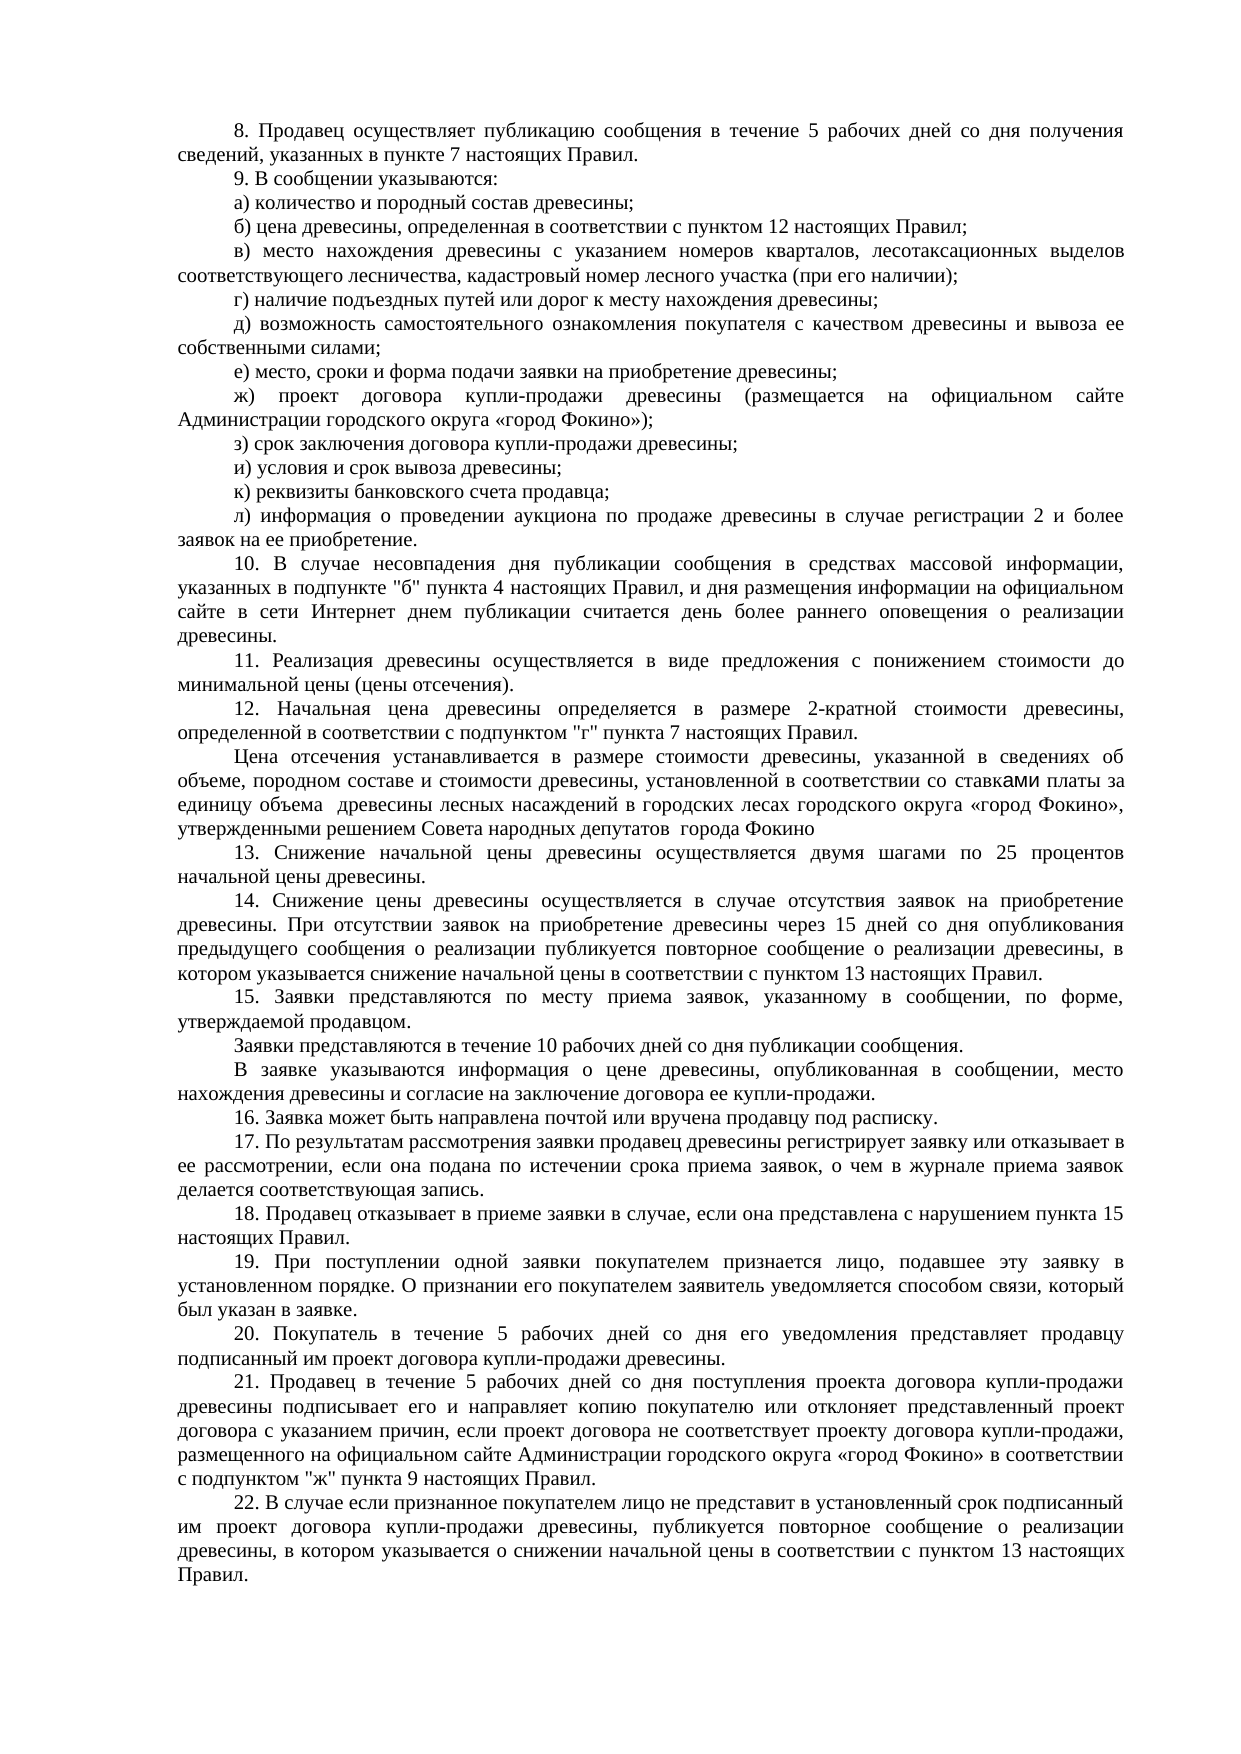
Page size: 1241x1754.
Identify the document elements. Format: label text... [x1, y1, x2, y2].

text 10. В случае несовпадения дня публикации сообщения в средствах массовой информации, указанных в подпункте "б" пункта 4 настоящих Правил, и дня размещения информации на официальном сайте в сети Интернет днем публикации считается день более раннего оповещения о реализации древесины. [177, 551, 1125, 647]
text и) условия и срок вывоза древесины; [177, 455, 1125, 479]
text з) срок заключения договора купли-продажи древесины; [177, 431, 1125, 455]
text ж) проект договора купли-продажи древесины (размещается на официальном сайте Администрации городского округа «город Фокино»); [177, 383, 1125, 431]
text л) информация о проведении аукциона по продаже древесины в случае регистрации 2 и более заявок на ее приобретение. [177, 503, 1125, 551]
text 13. Снижение начальной цены древесины осуществляется двумя шагами по 25 процентов начальной цены древесины. [177, 840, 1125, 888]
text 12. Начальная цена древесины определяется в размере 2-кратной стоимости древесины, определенной в соответствии с подпунктом "г" пункта 7 настоящих Правил. [177, 696, 1125, 744]
text б) цена древесины, определенная в соответствии с пунктом 12 настоящих Правил; [177, 214, 1125, 238]
text 21. Продавец в течение 5 рабочих дней со дня поступления проекта договора купли-продажи древесины подписывает его и направляет копию покупателю или отклоняет представленный проект договора с указанием причин, если проект договора не соответствует проекту договора купли-продажи, размещенного на официальном сайте Администрации городского округа «город Фокино» в соответствии с подпунктом "ж" пункта 9 настоящих Правил. [177, 1369, 1125, 1490]
text 17. По результатам рассмотрения заявки продавец древесины регистрирует заявку или отказывает в ее рассмотрении, если она подана по истечении срока приема заявок, о чем в журнале приема заявок делается соответствующая запись. [177, 1129, 1125, 1201]
text 20. Покупатель в течение 5 рабочих дней со дня его уведомления представляет продавцу подписанный им проект договора купли-продажи древесины. [177, 1321, 1125, 1369]
text 15. Заявки представляются по месту приема заявок, указанному в сообщении, по форме, утверждаемой продавцом. [177, 984, 1125, 1033]
text д) возможность самостоятельного ознакомления покупателя с качеством древесины и вывоза ее собственными силами; [177, 311, 1125, 359]
text в) место нахождения древесины с указанием номеров кварталов, лесотаксационных выделов соответствующего лесничества, кадастровый номер лесного участка (при его наличии); [177, 238, 1125, 287]
text 11. Реализация древесины осуществляется в виде предложения с понижением стоимости до минимальной цены (цены отсечения). [177, 647, 1125, 696]
text г) наличие подъездных путей или дорог к месту нахождения древесины; [177, 287, 1125, 311]
text Цена отсечения устанавливается в размере стоимости древесины, указанной в сведениях об объеме, породном составе и стоимости древесины, установленной в соответствии со ставками платы за единицу объема древесины лесных насаждений в городских лесах городского округа «город Фокино», утвержденными решением Совета народных депутатов города Фокино [177, 744, 1125, 840]
text 16. Заявка может быть направлена почтой или вручена продавцу под расписку. [177, 1105, 1125, 1129]
text 14. Снижение цены древесины осуществляется в случае отсутствия заявок на приобретение древесины. При отсутствии заявок на приобретение древесины через 15 дней со дня опубликования предыдущего сообщения о реализации публикуется повторное сообщение о реализации древесины, в котором указывается снижение начальной цены в соответствии с пунктом 13 настоящих Правил. [177, 888, 1125, 984]
text Заявки представляются в течение 10 рабочих дней со дня публикации сообщения. [177, 1033, 1125, 1057]
text 8. Продавец осуществляет публикацию сообщения в течение 5 рабочих дней со дня получения сведений, указанных в пункте 7 настоящих Правил. [177, 118, 1125, 166]
text а) количество и породный состав древесины; [177, 190, 1125, 214]
text к) реквизиты банковского счета продавца; [177, 479, 1125, 503]
text 19. При поступлении одной заявки покупателем признается лицо, подавшее эту заявку в установленном порядке. О признании его покупателем заявитель уведомляется способом связи, который был указан в заявке. [177, 1249, 1125, 1321]
text 9. В сообщении указываются: [177, 166, 1125, 190]
text В заявке указываются информация о цене древесины, опубликованная в сообщении, место нахождения древесины и согласие на заключение договора ее купли-продажи. [177, 1057, 1125, 1105]
text 18. Продавец отказывает в приеме заявки в случае, если она представлена с нарушением пункта 15 настоящих Правил. [177, 1201, 1125, 1249]
text е) место, сроки и форма подачи заявки на приобретение древесины; [177, 359, 1125, 383]
text 22. В случае если признанное покупателем лицо не представит в установленный срок подписанный им проект договора купли-продажи древесины, публикуется повторное сообщение о реализации древесины, в котором указывается о снижении начальной цены в соответствии с пунктом 13 настоящих Правил. [177, 1490, 1125, 1586]
